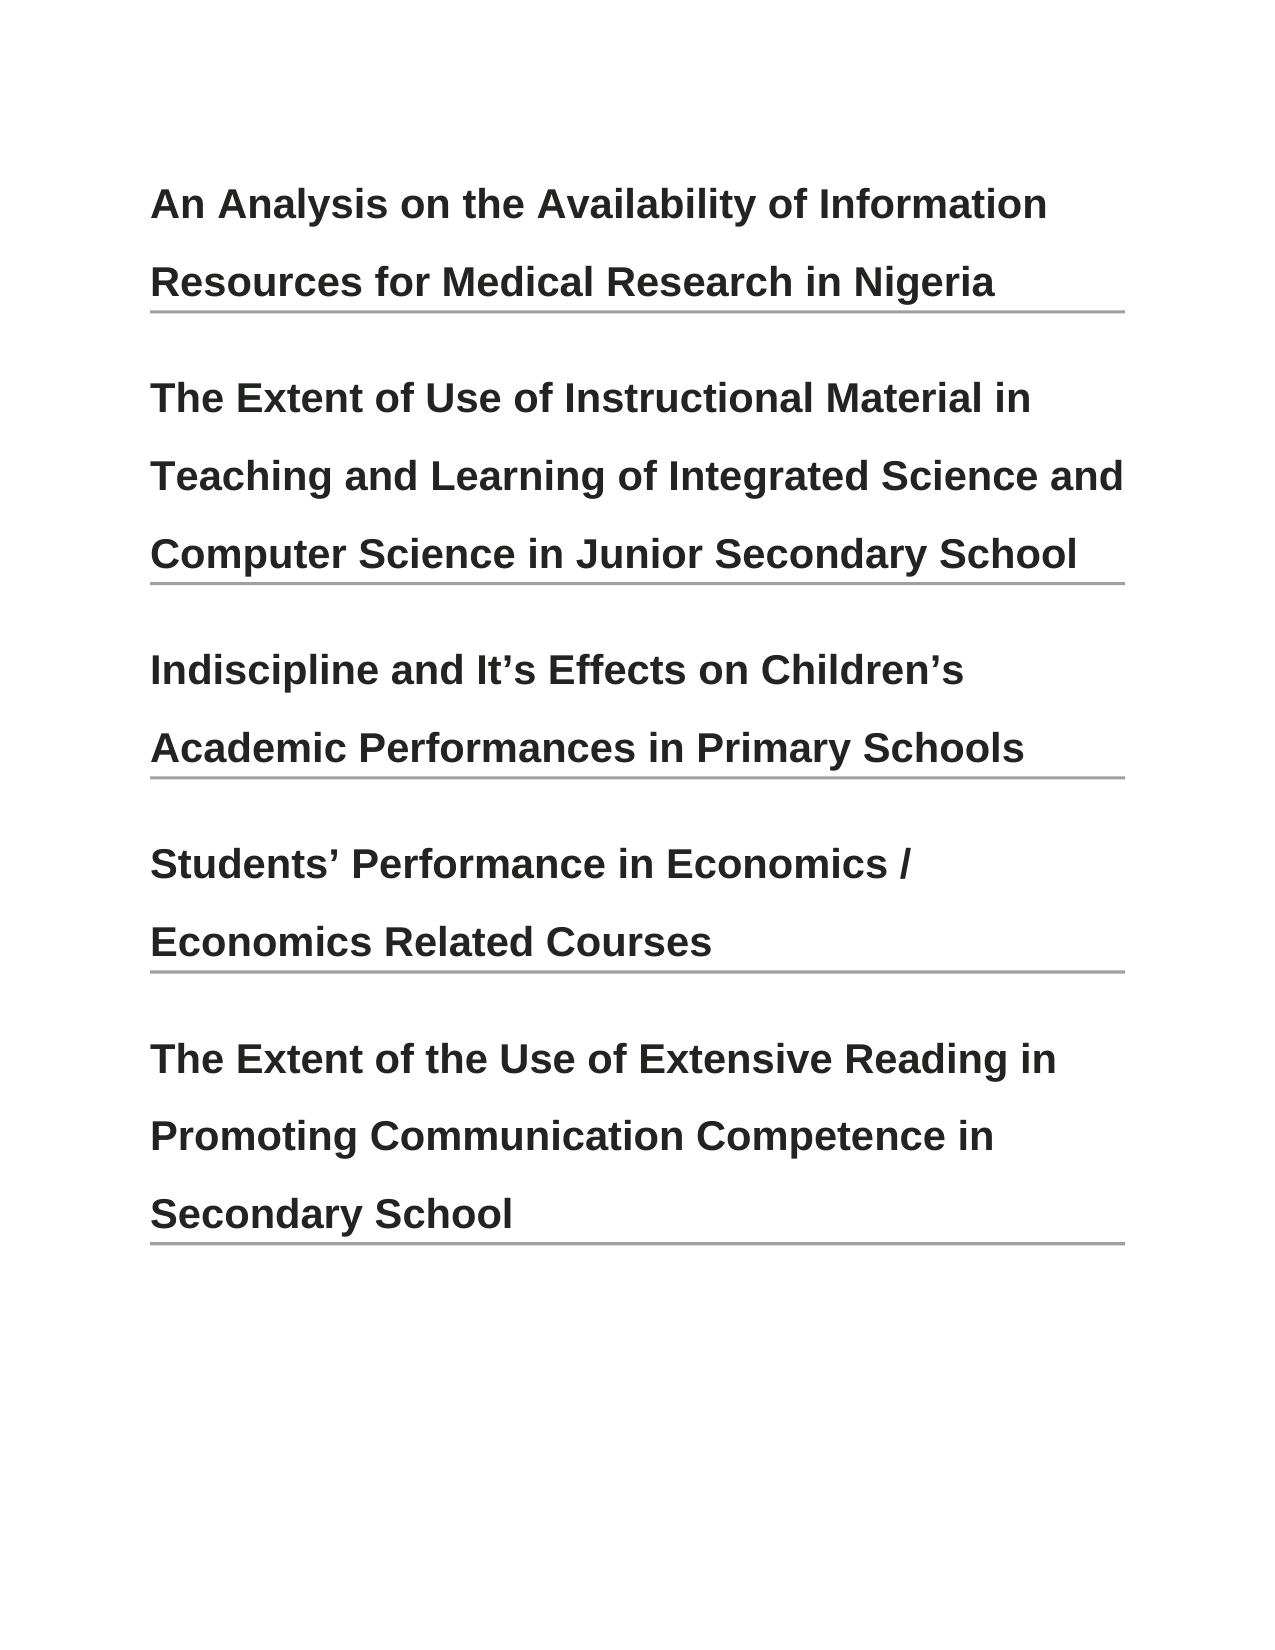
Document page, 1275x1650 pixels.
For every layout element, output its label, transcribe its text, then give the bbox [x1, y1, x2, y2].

text The Extent of the Use of Extensive Reading in Promoting Communication Competence in Secondary School [150, 1004, 1125, 1237]
text Students’ Performance in Economics / Economics Related Courses [150, 810, 1125, 965]
text The Extent of Use of Instructional Material in Teaching and Learning of Integrated Science and Computer Science in Junior Secondary School [150, 344, 1125, 577]
text An Analysis on the Availability of Information Resources for Medical Research in Nigeria [150, 150, 1125, 305]
text Indiscipline and It’s Effects on Children’s Academic Performances in Primary Schools [150, 616, 1125, 771]
